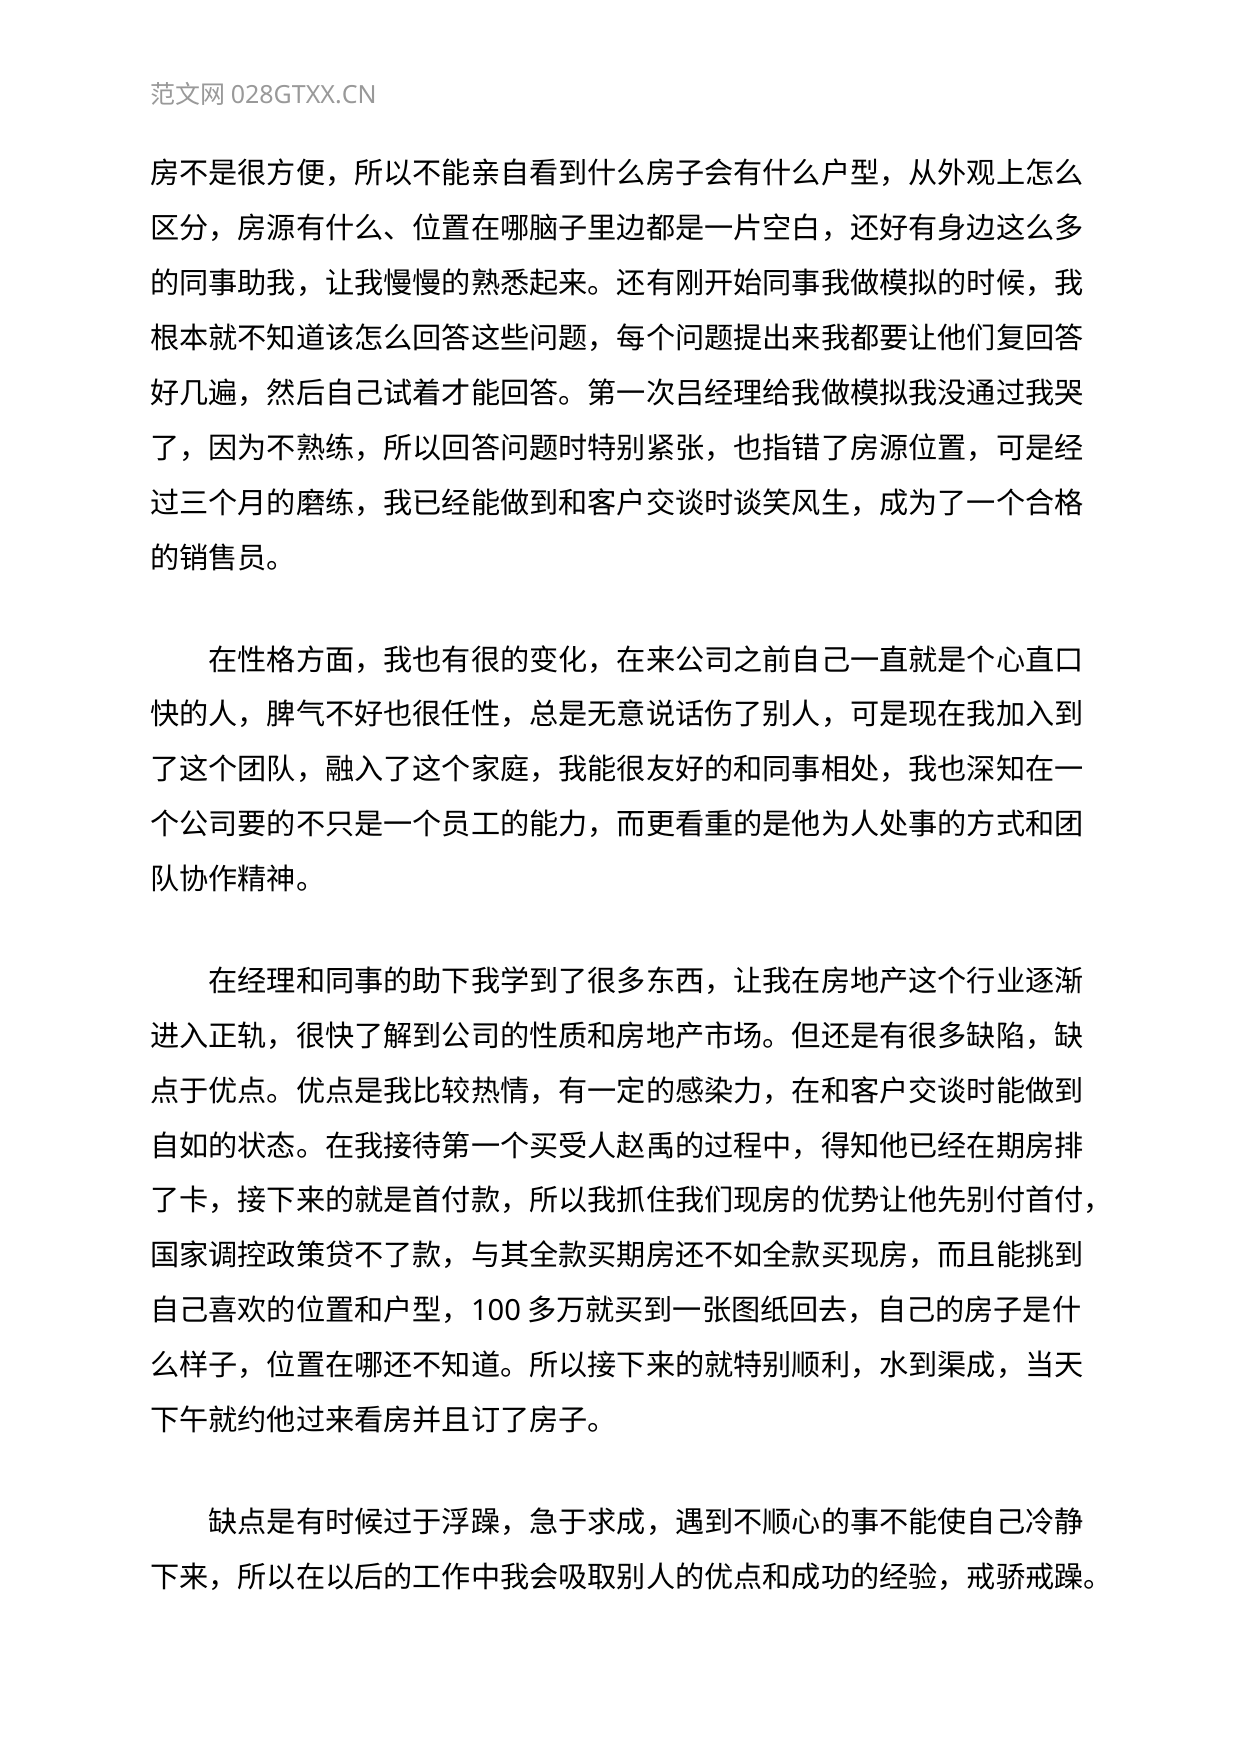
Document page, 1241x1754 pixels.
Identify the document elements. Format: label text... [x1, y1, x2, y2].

text 在经理和同事的助下我学到了很多东西，让我在房地产这个行业逐渐进入正轨，很快了解到公司的性质和房地产市场。但还是有很多缺陷，缺点于优点。优点是我比较热情，有一定的感染力，在和客户交谈时能做到自如的状态。在我接待第一个买受人赵禹的过程中，得知他已经在期房排了卡，接下来的就是首付款，所以我抓住我们现房的优势让他先别付首付，国家调控政策贷不了款，与其全款买期房还不如全款买现房，而且能挑到自己喜欢的位置和户型，100多万就买到一张图纸回去，自己的房子是什么样子，位置在哪还不知道。所以接下来的就特别顺利，水到渠成，当天下午就约他过来看房并且订了房子。 [150, 957, 1090, 1439]
text 在性格方面，我也有很的变化，在来公司之前自己一直就是个心直口快的人，脾气不好也很任性，总是无意说话伤了别人，可是现在我加入到了这个团队，融入了这个家庭，我能很友好的和同事相处，我也深知在一个公司要的不只是一个员工的能力，而更看重的是他为人处事的方式和团队协作精神。 [150, 636, 1090, 898]
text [150, 150, 1090, 577]
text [150, 1498, 1090, 1596]
